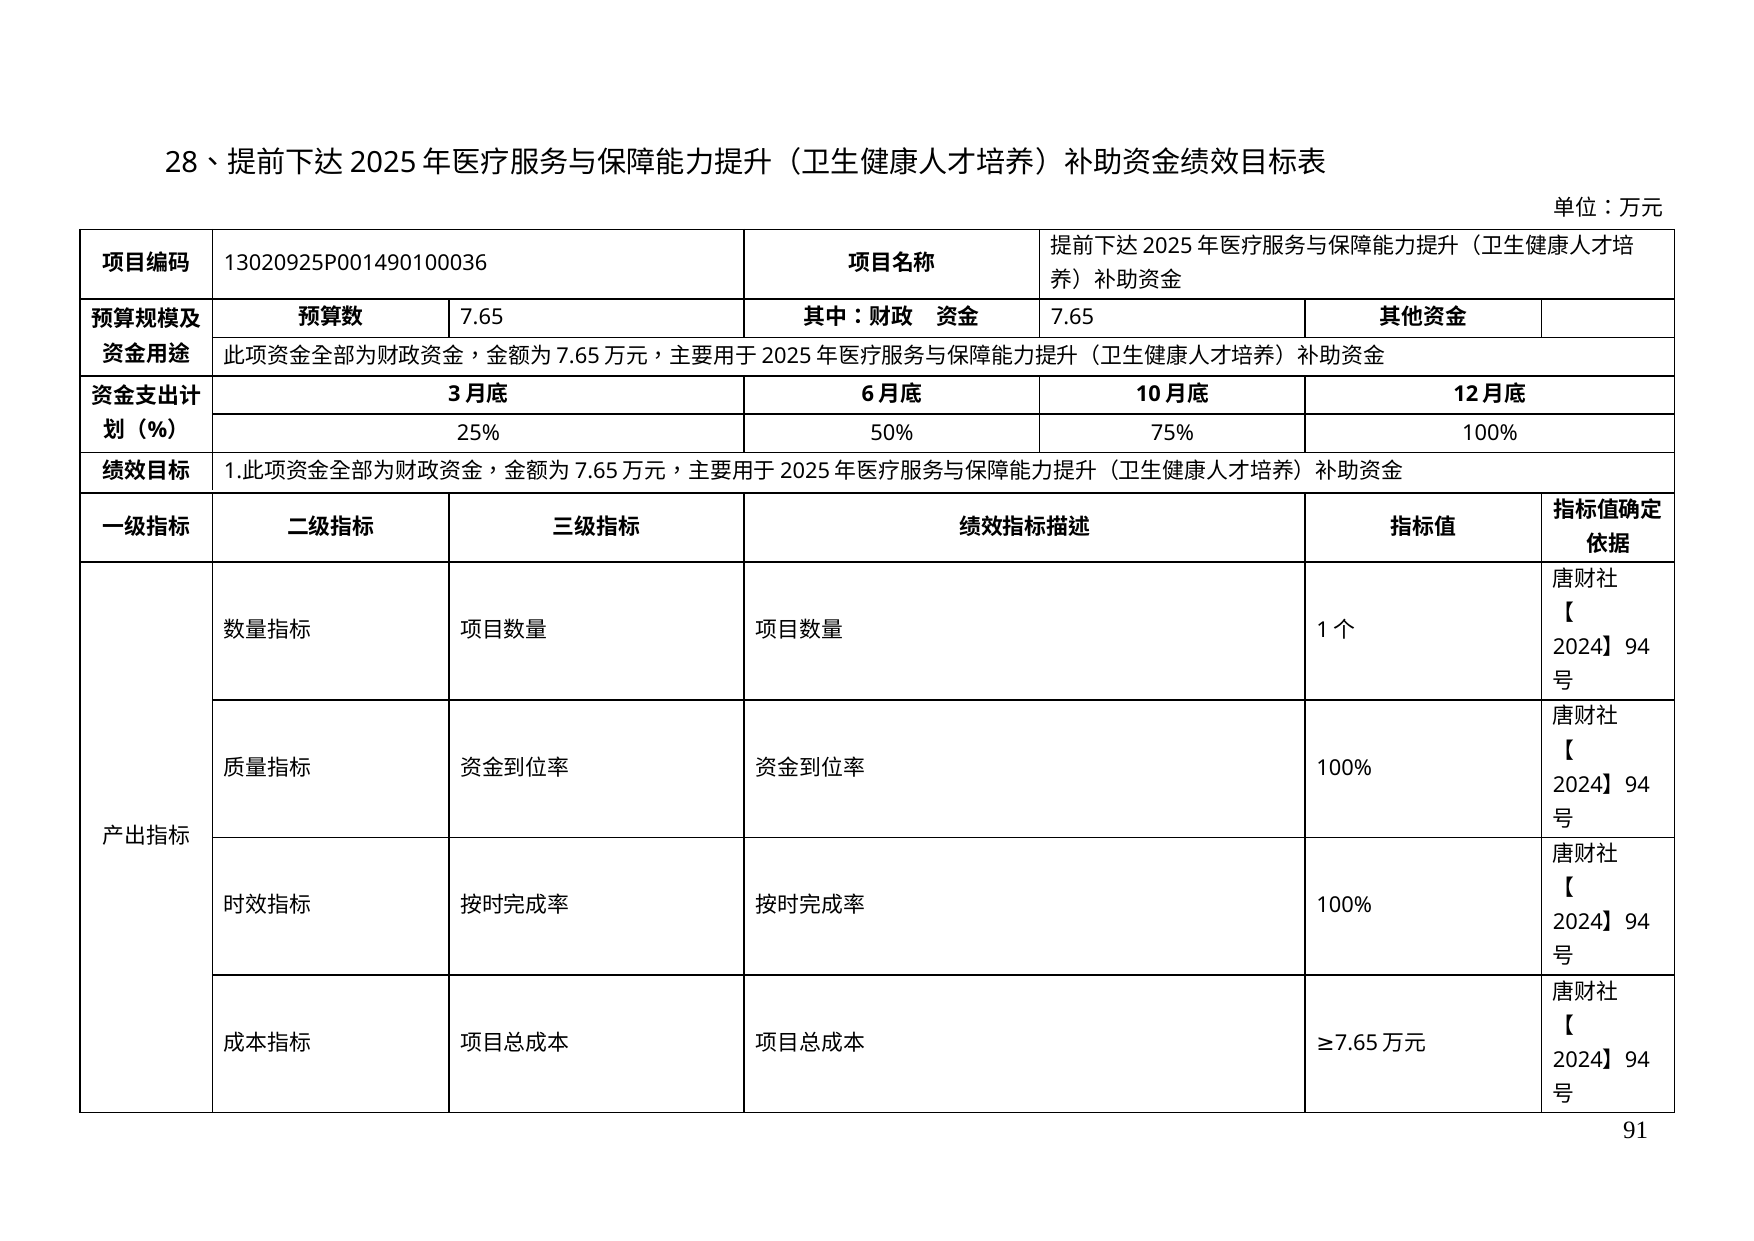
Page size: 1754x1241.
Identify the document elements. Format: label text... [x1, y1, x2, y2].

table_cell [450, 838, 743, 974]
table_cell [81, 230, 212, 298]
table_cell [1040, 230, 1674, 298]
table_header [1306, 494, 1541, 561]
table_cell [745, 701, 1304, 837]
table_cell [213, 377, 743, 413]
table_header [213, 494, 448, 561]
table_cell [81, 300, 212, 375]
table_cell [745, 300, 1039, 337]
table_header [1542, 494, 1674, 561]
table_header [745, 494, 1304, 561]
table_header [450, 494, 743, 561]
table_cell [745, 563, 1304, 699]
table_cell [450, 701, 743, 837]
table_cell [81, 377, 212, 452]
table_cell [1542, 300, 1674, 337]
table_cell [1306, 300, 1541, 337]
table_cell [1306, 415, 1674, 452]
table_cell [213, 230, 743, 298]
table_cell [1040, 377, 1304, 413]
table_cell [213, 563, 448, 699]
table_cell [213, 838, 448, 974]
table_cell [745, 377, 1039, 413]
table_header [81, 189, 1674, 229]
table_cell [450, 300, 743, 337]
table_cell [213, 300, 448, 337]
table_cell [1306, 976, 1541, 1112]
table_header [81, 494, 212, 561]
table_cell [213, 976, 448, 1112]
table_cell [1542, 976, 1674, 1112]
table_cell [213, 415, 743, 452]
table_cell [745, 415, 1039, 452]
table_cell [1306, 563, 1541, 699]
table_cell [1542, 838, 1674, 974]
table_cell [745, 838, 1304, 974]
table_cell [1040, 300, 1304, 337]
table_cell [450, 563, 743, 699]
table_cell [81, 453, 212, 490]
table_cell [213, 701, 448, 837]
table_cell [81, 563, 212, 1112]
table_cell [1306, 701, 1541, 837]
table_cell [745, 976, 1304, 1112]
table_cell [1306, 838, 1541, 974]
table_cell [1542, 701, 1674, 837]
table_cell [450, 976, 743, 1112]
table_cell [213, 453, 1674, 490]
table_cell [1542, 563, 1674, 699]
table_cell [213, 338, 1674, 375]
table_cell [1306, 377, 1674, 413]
text 28、提前下达2025年医疗服务与保障能力提升（卫生健康人才培养）补助资金绩效目标表 [106, 142, 1648, 181]
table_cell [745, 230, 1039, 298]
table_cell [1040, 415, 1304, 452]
